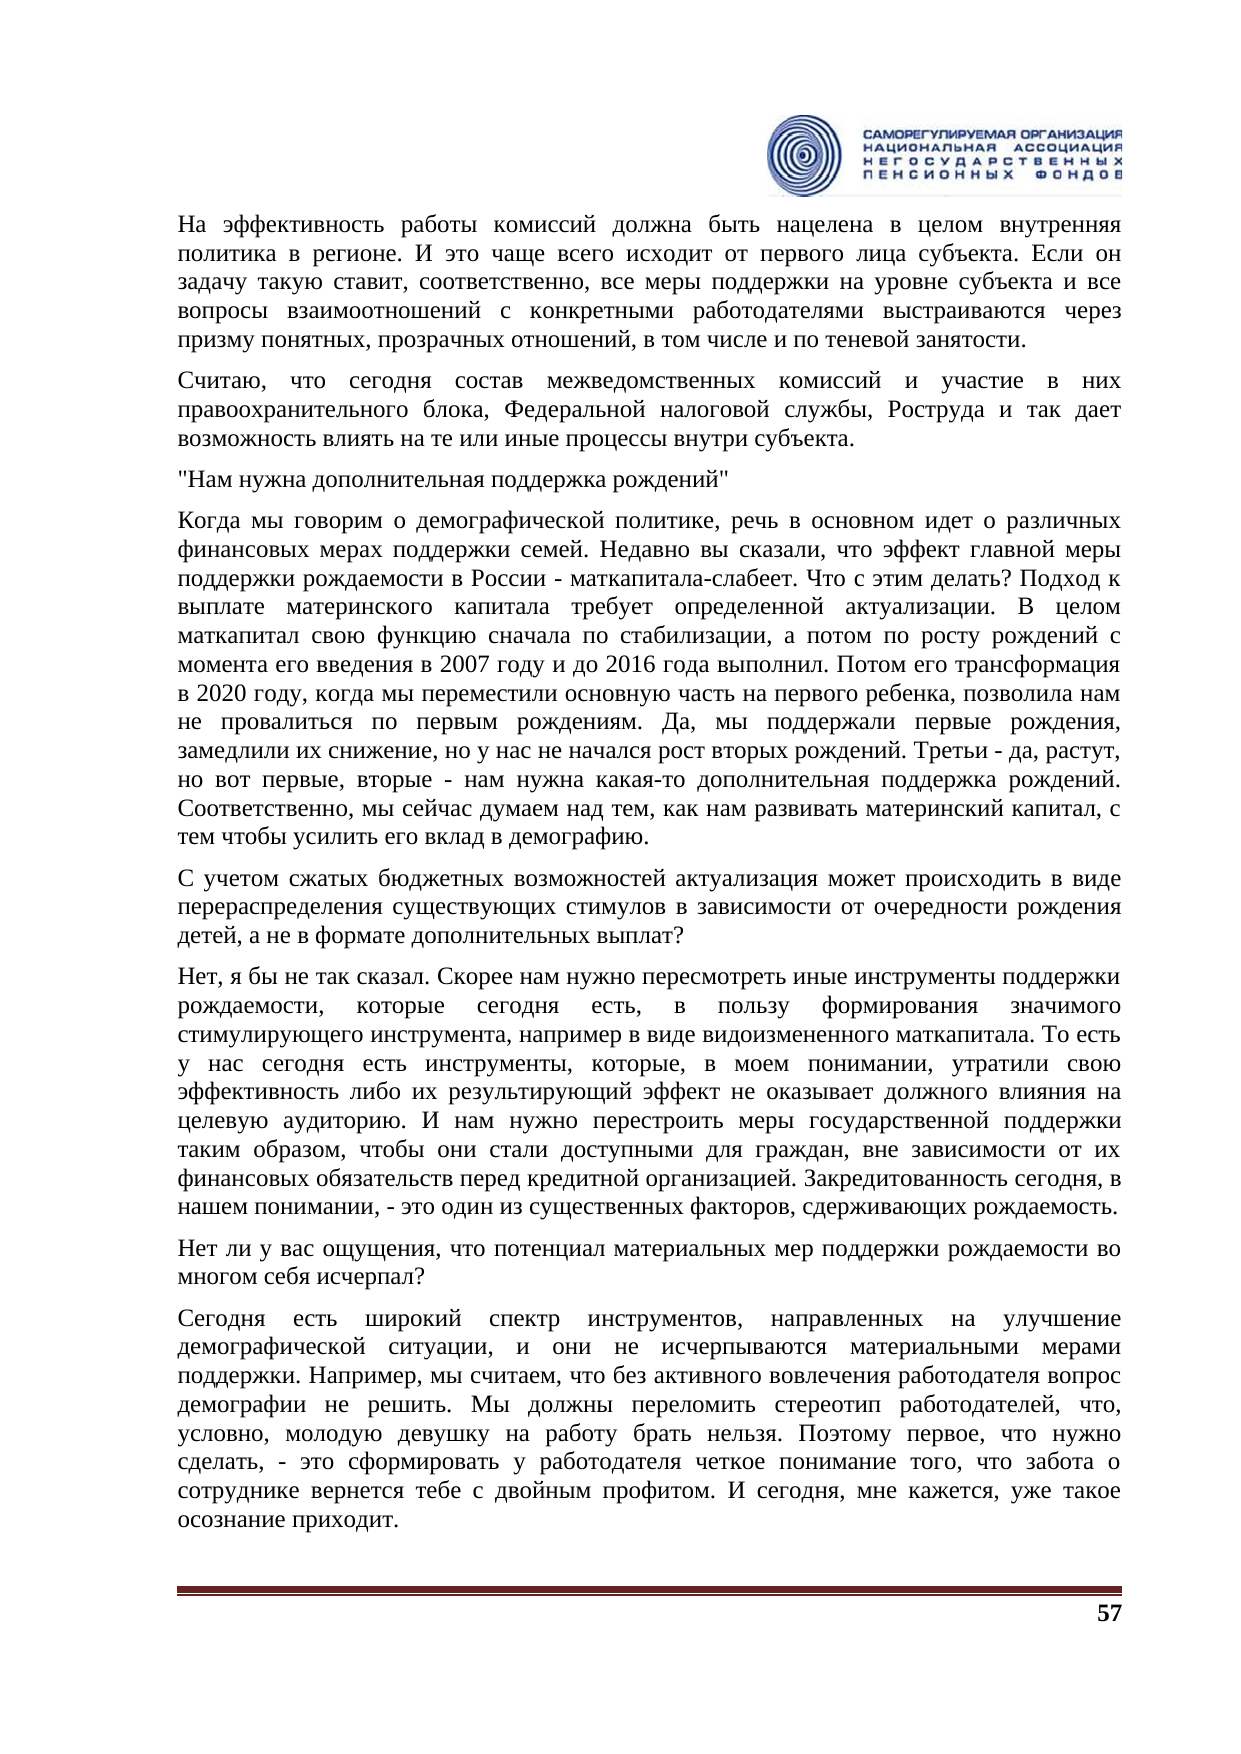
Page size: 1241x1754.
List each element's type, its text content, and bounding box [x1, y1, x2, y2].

text Сегодня есть широкий спектр инструментов, направленных на улучшение демографической ситуации, и они не исчерпываются материальными мерами поддержки. Например, мы считаем, что без активного вовлечения работодателя вопрос демографии не решить. Мы должны переломить стереотип работодателей, что, условно, молодую девушку на работу брать нельзя. Поэтому первое, что нужно сделать, - это сформировать у работодателя четкое понимание того, что забота о сотруднике вернется тебе с двойным профитом. И сегодня, мне кажется, уже такое осознание приходит. [177, 1303, 1122, 1533]
text Считаю, что сегодня состав межведомственных комиссий и участие в них правоохранительного блока, Федеральной налоговой службы, Роструда и так дает возможность влиять на те или иные процессы внутри субъекта. [177, 365, 1122, 451]
text Нет ли у вас ощущения, что потенциал материальных мер поддержки рождаемости во многом себя исчерпал? [177, 1233, 1122, 1290]
text С учетом сжатых бюджетных возможностей актуализация может происходить в виде перераспределения существующих стимулов в зависимости от очередности рождения детей, а не в формате дополнительных выплат? [177, 863, 1122, 949]
picture [767, 115, 1123, 197]
text Когда мы говорим о демографической политике, речь в основном идет о различных финансовых мерах поддержки семей. Недавно вы сказали, что эффект главной меры поддержки рождаемости в России - маткапитала-слабеет. Что с этим делать? Подход к выплате материнского капитала требует определенной актуализации. В целом маткапитал свою функцию сначала по стабилизации, а потом по росту рождений с момента его введения в 2007 году и до 2016 года выполнил. Потом его трансформация в 2020 году, когда мы переместили основную часть на первого ребенка, позволила нам не провалиться по первым рождениям. Да, мы поддержали первые рождения, замедлили их снижение, но у нас не начался рост вторых рождений. Третьи - да, растут, но вот первые, вторые - нам нужна какая-то дополнительная поддержка рождений. Соответственно, мы сейчас думаем над тем, как нам развивать материнский капитал, с тем чтобы усилить его вклад в демографию. [177, 505, 1122, 850]
text "Нам нужна дополнительная поддержка рождений" [177, 464, 1122, 493]
text Нет, я бы не так сказал. Скорее нам нужно пересмотреть иные инструменты поддержки рождаемости, которые сегодня есть, в пользу формирования значимого стимулирующего инструмента, например в виде видоизмененного маткапитала. То есть у нас сегодня есть инструменты, которые, в моем понимании, утратили свою эффективность либо их результирующий эффект не оказывает должного влияния на целевую аудиторию. И нам нужно перестроить меры государственной поддержки таким образом, чтобы они стали доступными для граждан, вне зависимости от их финансовых обязательств перед кредитной организацией. Закредитованность сегодня, в нашем понимании, - это один из существенных факторов, сдерживающих рождаемость. [177, 961, 1122, 1220]
